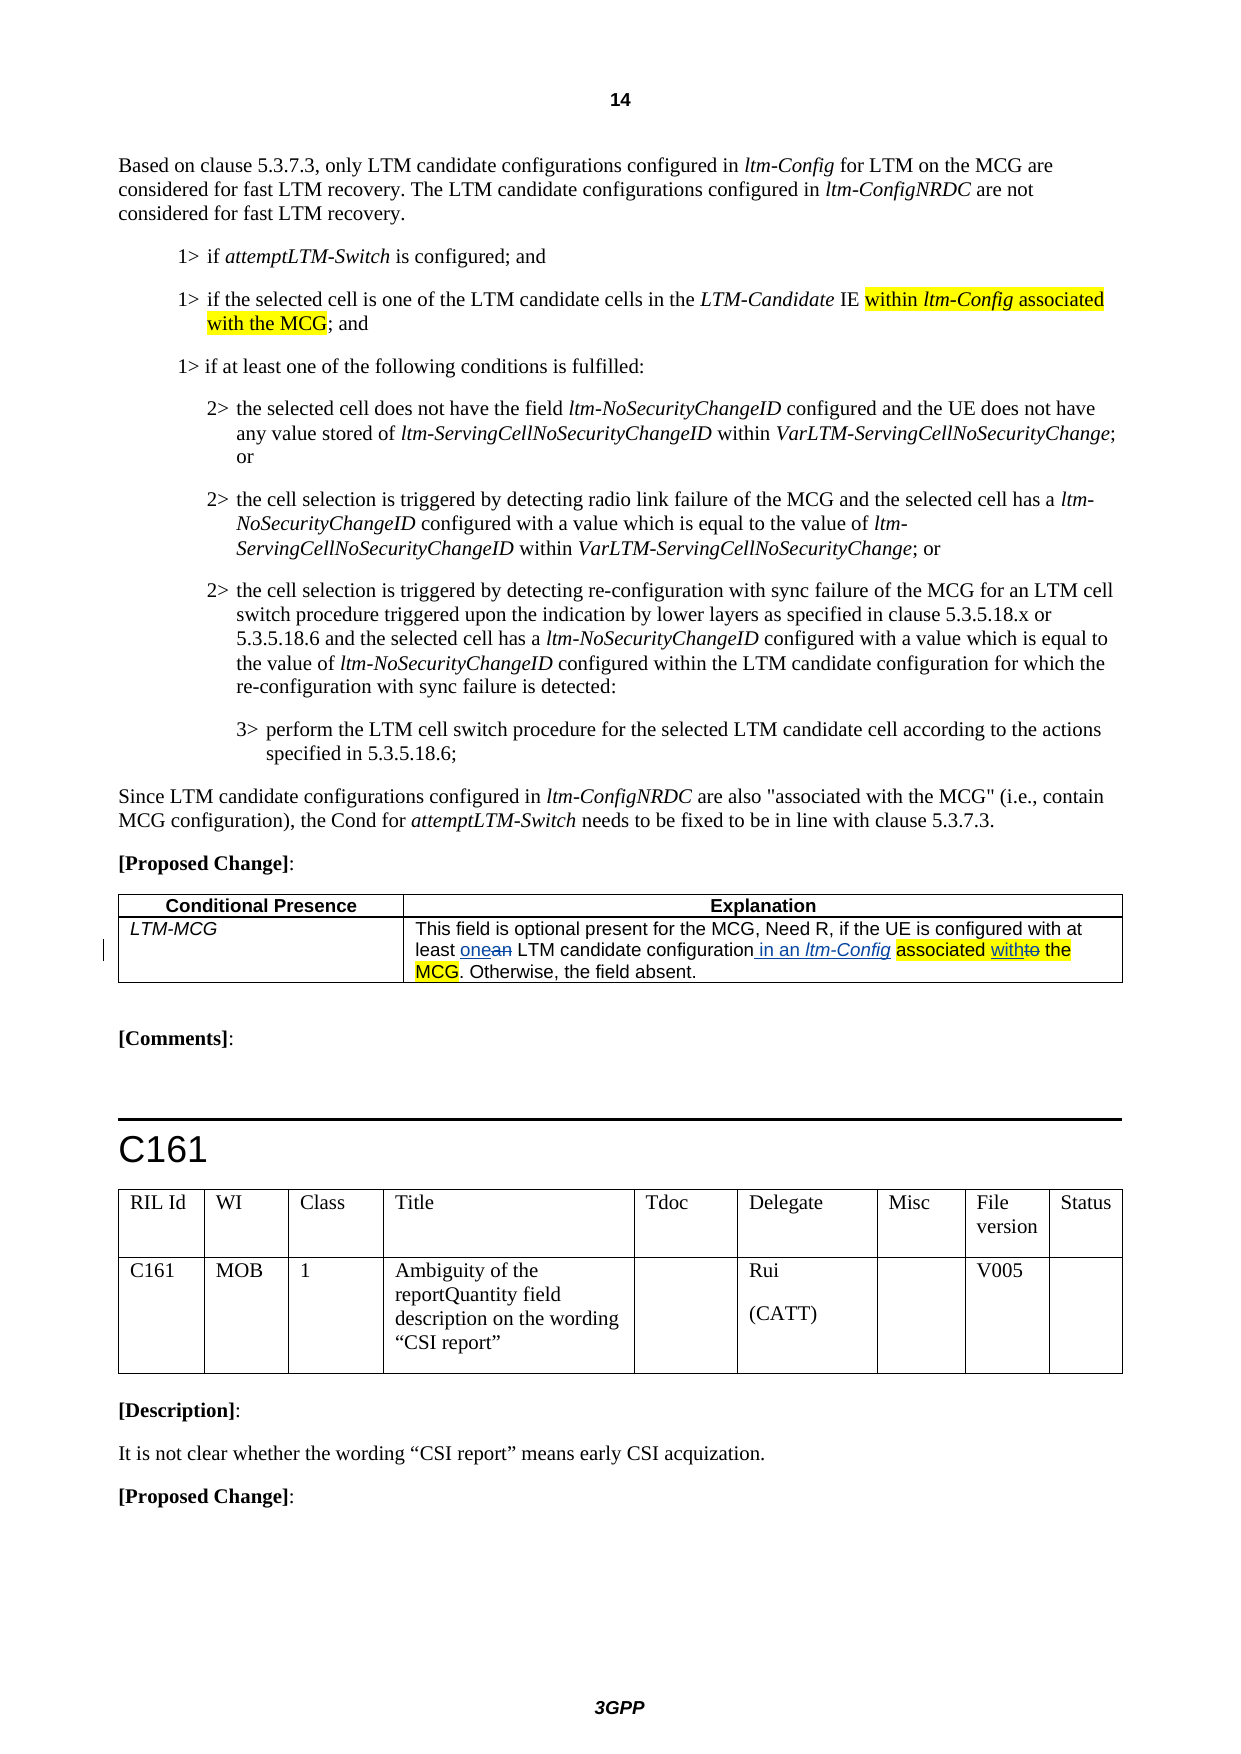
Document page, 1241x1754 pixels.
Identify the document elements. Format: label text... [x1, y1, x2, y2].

table_cell Rui (CATT) [738, 1258, 877, 1373]
text [Proposed Change]: [118, 1484, 1122, 1508]
table_header Misc [878, 1190, 965, 1257]
table_header RIL Id [119, 1190, 204, 1257]
table_header WI [205, 1190, 288, 1257]
table_header Explanation [404, 895, 1122, 916]
table_cell [878, 1258, 965, 1373]
table_cell V005 [966, 1258, 1049, 1373]
subtitle C161 [118, 1121, 1122, 1170]
table_header Delegate [738, 1190, 877, 1257]
text [Proposed Change]: [118, 851, 1122, 875]
text [Description]: [118, 1374, 1122, 1422]
table_cell C161 [119, 1258, 204, 1373]
table_header File version [966, 1190, 1049, 1257]
text [Comments]: [118, 1026, 1122, 1050]
text It is not clear whether the wording “CSI report” means early CSI acquization. [118, 1441, 1122, 1465]
table_header Title [384, 1190, 634, 1257]
table_cell This field is optional present for the MCG, Need R, if the UE is configured with at least LTM candidate configuration associated the MCG. Otherwise, the field absent. [404, 918, 1122, 982]
text 2> the cell selection is triggered by detecting re-configuration with sync failure of the MCG for an LTM cell switch procedure triggered upon the indication by lower layers as specified in clause 5.3.5.18.x or 5.3.5.18.6 and the selected cell has a ltm-NoSecurityChangeID configured with a value which is equal to the value of ltm-NoSecurityChangeID configured within the LTM candidate configuration for which the re-configuration with sync failure is detected: [207, 578, 1122, 698]
table_cell MOB [205, 1258, 288, 1373]
text 1> if at least one of the following conditions is fulfilled: [177, 353, 1122, 378]
table_cell 1 [289, 1258, 383, 1373]
text 3> perform the LTM cell switch procedure for the selected LTM candidate cell according to the actions specified in 5.3.5.18.6; [236, 717, 1122, 765]
table_cell [635, 1258, 737, 1373]
text 2> the cell selection is triggered by detecting radio link failure of the MCG and the selected cell has a ltm-NoSecurityChangeID configured with a value which is equal to the value of ltm-ServingCellNoSecurityChangeID within VarLTM-ServingCellNoSecurityChange; or [207, 487, 1122, 559]
text Based on clause 5.3.7.3, only LTM candidate configurations configured in ltm-Config for LTM on the MCG are considered for fast LTM recovery. The LTM candidate configurations configured in ltm-ConfigNRDC are not considered for fast LTM recovery. [118, 153, 1122, 225]
table_header Class [289, 1190, 383, 1257]
text 1> if the selected cell is one of the LTM candidate cells in the LTM-Candidate IE within ltm-Config associated with the MCG; and [177, 287, 1122, 335]
table_header Tdoc [635, 1190, 737, 1257]
table_header Conditional Presence [119, 895, 403, 916]
table_header Status [1050, 1190, 1122, 1257]
table_cell Ambiguity of the reportQuantity field description on the wording “CSI report” [384, 1258, 634, 1373]
table_cell LTM-MCG [119, 918, 403, 982]
text 2> the selected cell does not have the field ltm-NoSecurityChangeID configured and the UE does not have any value stored of ltm-ServingCellNoSecurityChangeID within VarLTM-ServingCellNoSecurityChange; or [207, 396, 1122, 468]
text 1> if attemptLTM-Switch is configured; and [177, 244, 1122, 268]
text Since LTM candidate configurations configured in ltm-ConfigNRDC are also "associated with the MCG" (i.e., contain MCG configuration), the Cond for attemptLTM-Switch needs to be fixed to be in line with clause 5.3.7.3. [118, 784, 1122, 832]
table_cell [1050, 1258, 1122, 1373]
